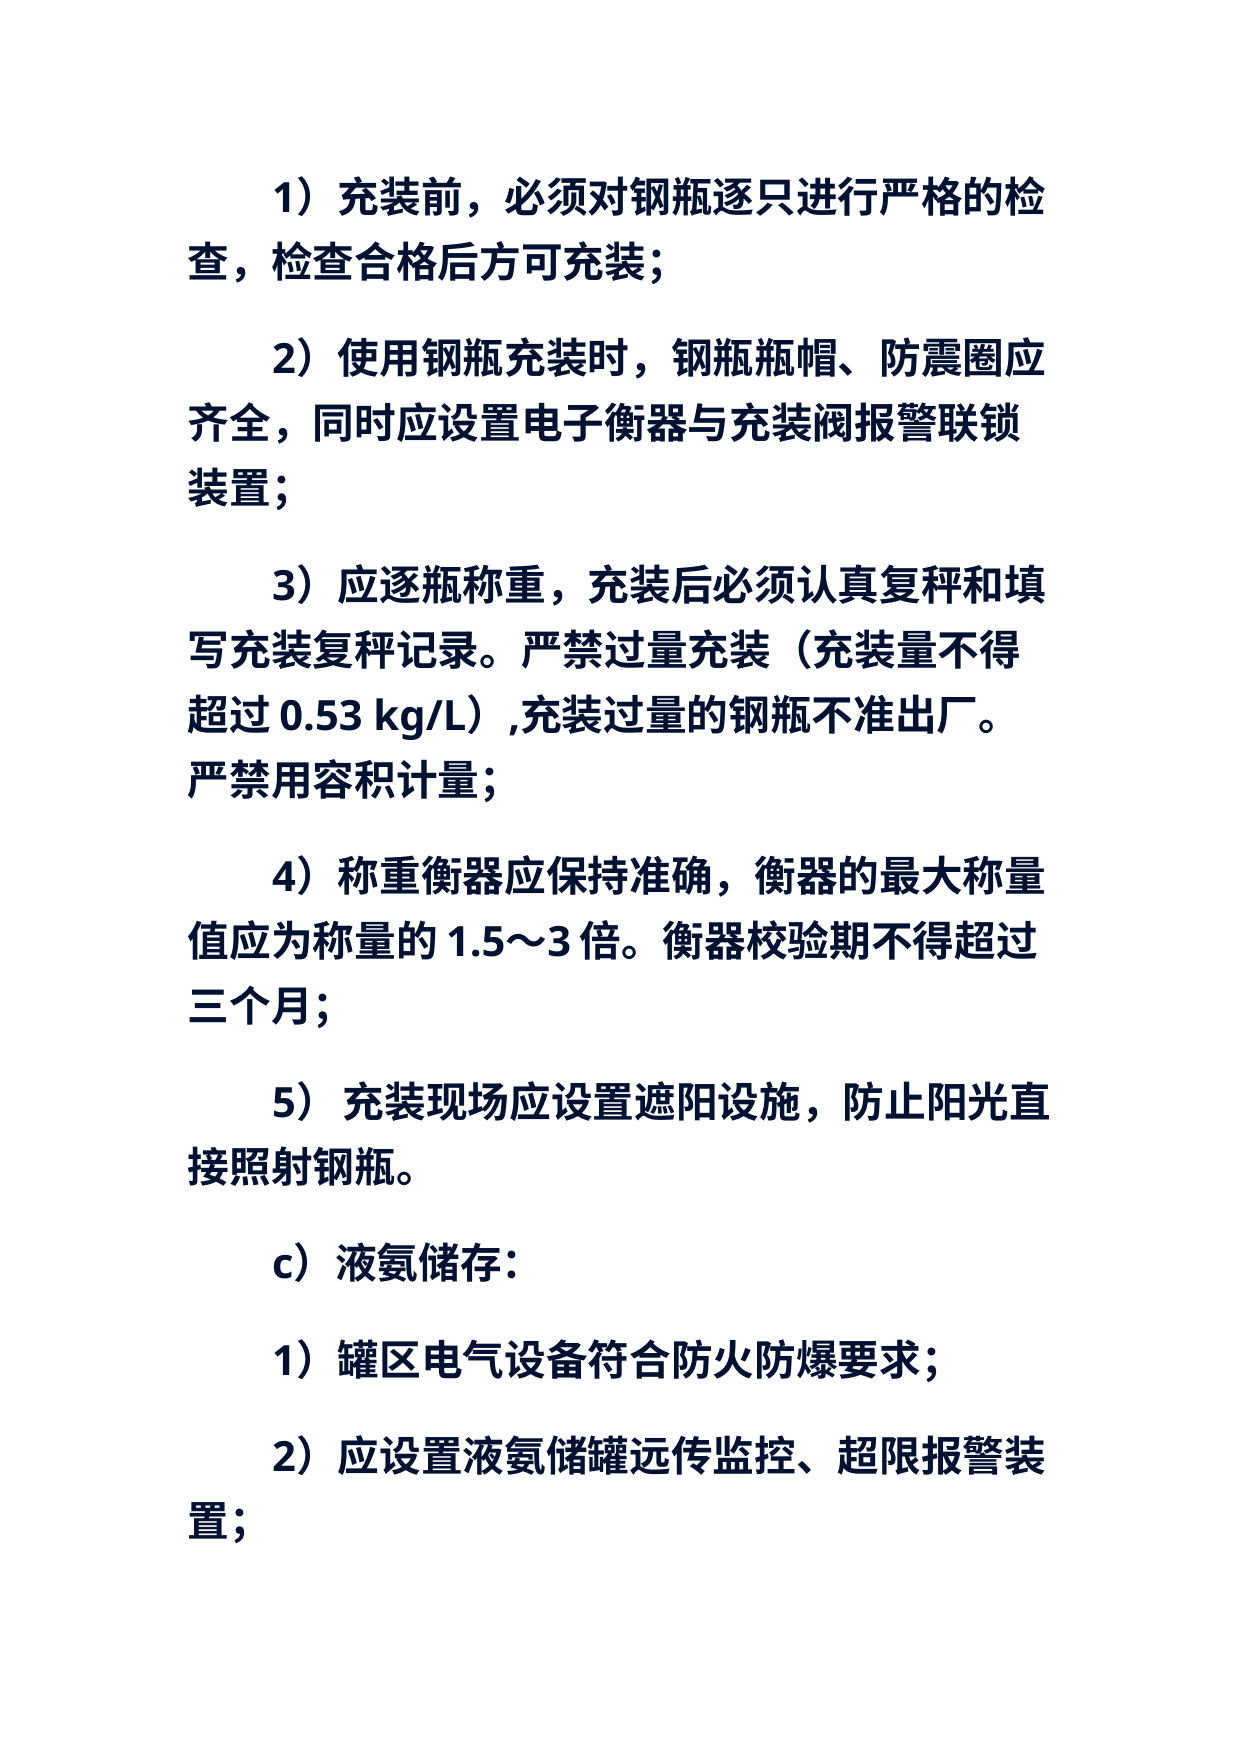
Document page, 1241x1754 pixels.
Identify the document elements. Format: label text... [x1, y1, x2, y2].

text 1）充装前，必须对钢瓶逐只进行严格的检查，检查合格后方可充装； [187, 162, 1053, 292]
text 1）罐区电气设备符合防火防爆要求； [187, 1324, 1053, 1389]
text 2）应设置液氨储罐远传监控、超限报警装置； [187, 1421, 1053, 1551]
text 2）使用钢瓶充装时，钢瓶瓶帽、防震圈应齐全，同时应设置电子衡器与充装阀报警联锁装置； [187, 323, 1053, 518]
text 3）应逐瓶称重，充装后必须认真复秤和填写充装复秤记录。严禁过量充装（充装量不得超过0.53 kg/L）,充装过量的钢瓶不准出厂。严禁用容积计量； [187, 549, 1053, 809]
text 4）称重衡器应保持准确，衡器的最大称量值应为称量的1.5〜3倍。衡器校验期不得超过三个月； [187, 841, 1053, 1036]
text 5） 充装现场应设置遮阳设施，防止阳光直接照射钢瓶。 [187, 1067, 1053, 1197]
text c）液氨储存： [187, 1228, 1053, 1293]
